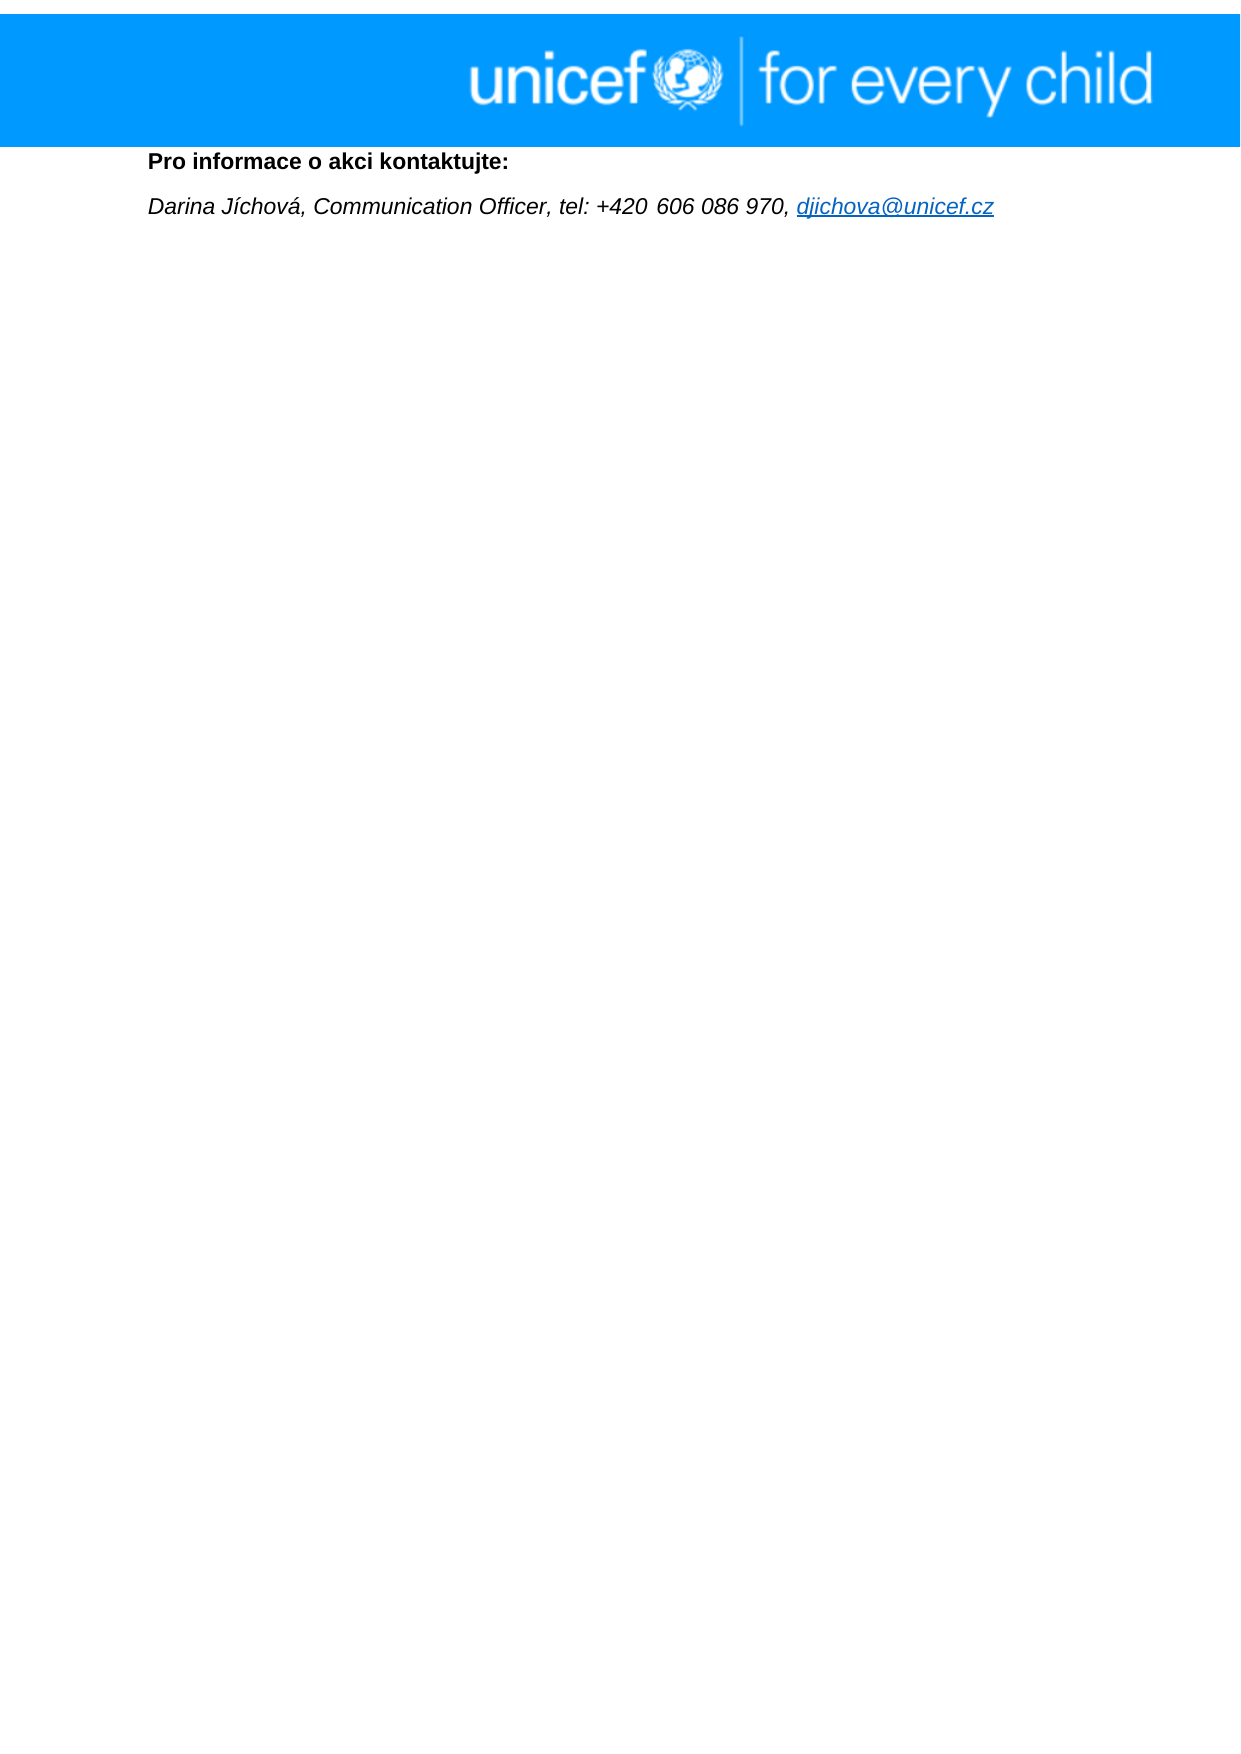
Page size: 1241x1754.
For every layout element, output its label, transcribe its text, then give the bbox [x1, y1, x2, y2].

text Pro informace o akci kontaktujte: [148, 148, 1093, 174]
picture [0, 14, 1241, 147]
text Darina Jíchová, Communication Officer, tel: +420 606 086 970, djichova@unicef.cz [148, 193, 1093, 219]
